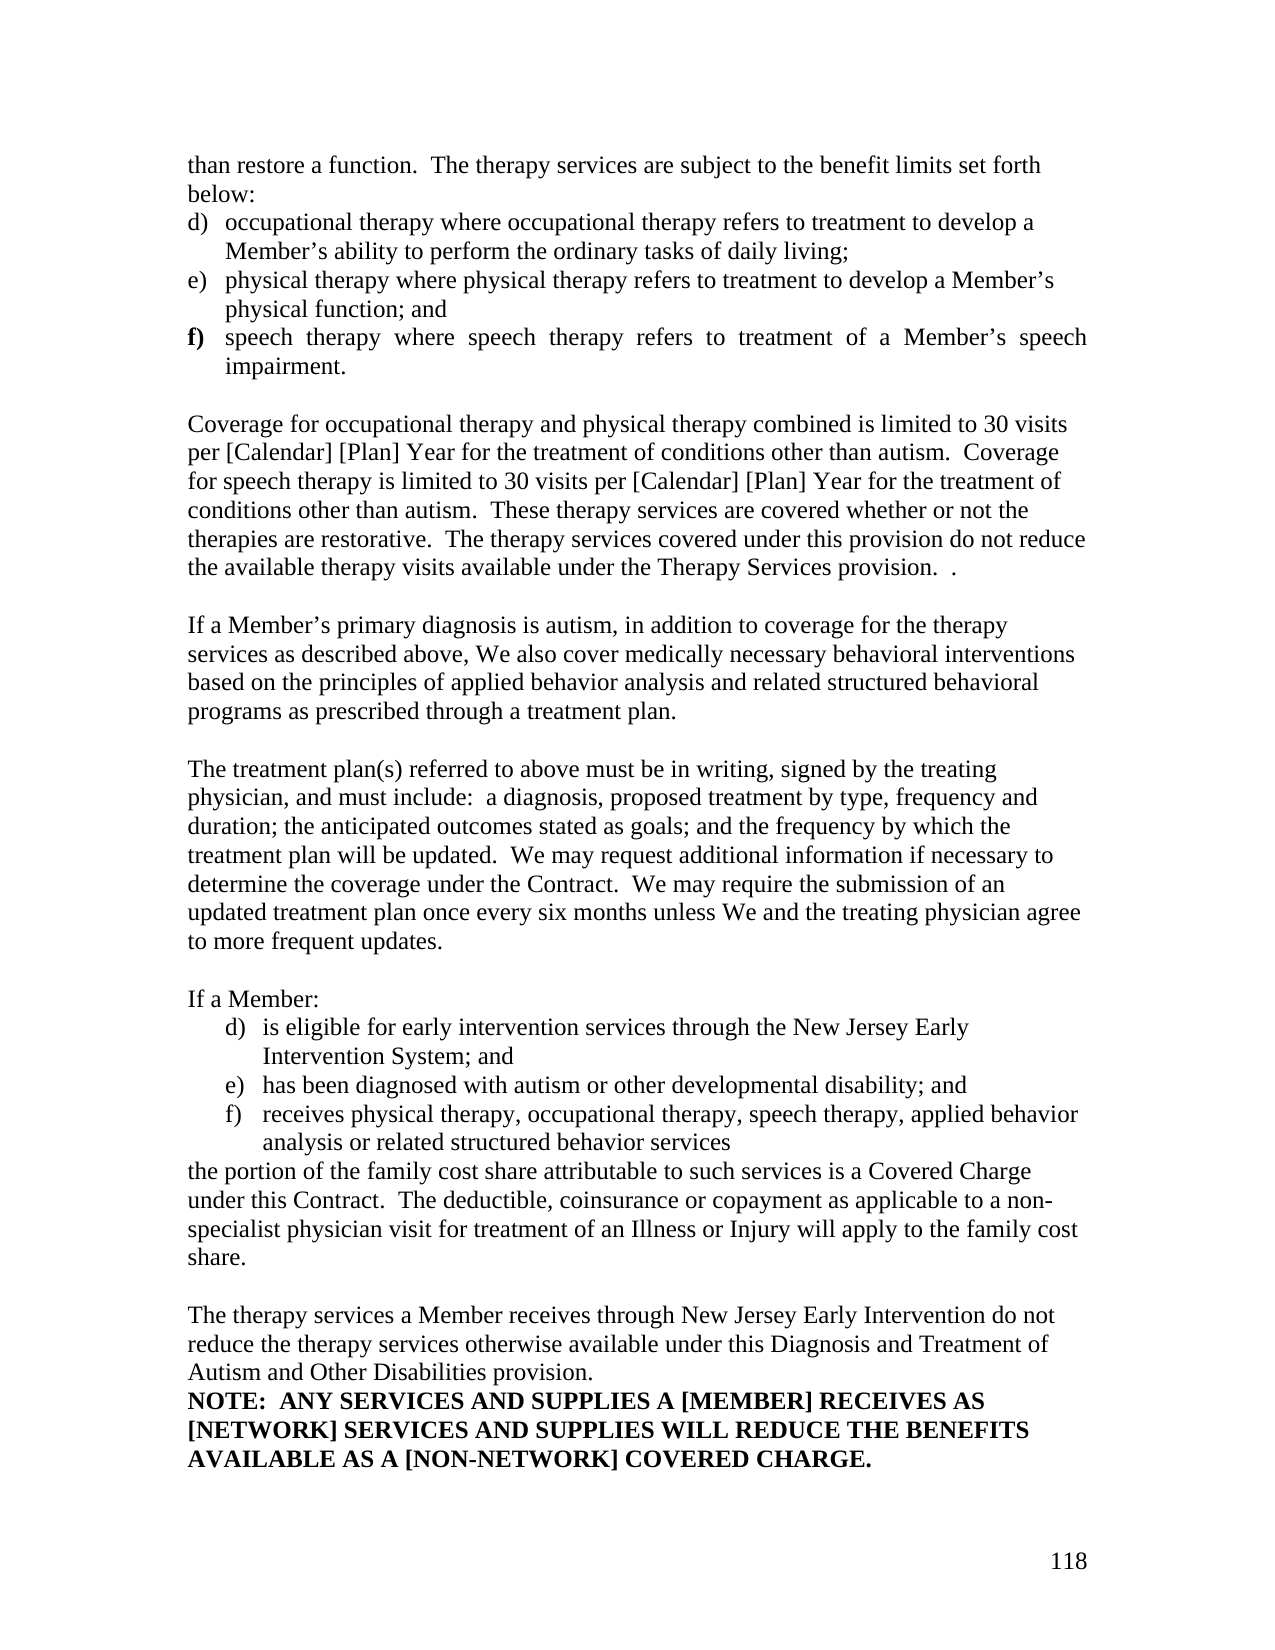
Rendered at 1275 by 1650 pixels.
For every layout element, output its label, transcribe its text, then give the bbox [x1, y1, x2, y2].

list occupational therapy where occupational therapy refers to treatment to develop a Member’s ability to perform the ordinary tasks of daily living; [187, 207, 1087, 265]
list speech therapy where speech therapy refers to treatment of a Member’s speech impairment. [187, 322, 1087, 380]
list receives physical therapy, occupational therapy, speech therapy, applied behavior analysis or related structured behavior services [225, 1099, 1087, 1156]
text The treatment plan(s) referred to above must be in writing, signed by the treating physician, and must include: a diagnosis, proposed treatment by type, frequency and duration; the anticipated outcomes stated as goals; and the frequency by which the treatment plan will be updated. We may request additional information if necessary to determine the coverage under the Contract. We may require the submission of an updated treatment plan once every six months unless We and the treating physician agree to more frequent updates. [187, 754, 1087, 955]
list is eligible for early intervention services through the New Jersey Early Intervention System; and [225, 1012, 1087, 1070]
text NOTE: ANY SERVICES AND SUPPLIES A [MEMBER] RECEIVES AS [NETWORK] SERVICES AND SUPPLIES WILL REDUCE THE BENEFITS AVAILABLE AS A [NON-NETWORK] COVERED CHARGE. [187, 1386, 1087, 1472]
text The therapy services a Member receives through New Jersey Early Intervention do not reduce the therapy services otherwise available under this Diagnosis and Treatment of Autism and Other Disabilities provision. [187, 1300, 1087, 1386]
text the portion of the family cost share attributable to such services is a Covered Charge under this Contract. The deductible, coinsurance or copayment as applicable to a non-specialist physician visit for treatment of an Illness or Injury will apply to the family cost share. [187, 1156, 1087, 1271]
text Coverage for occupational therapy and physical therapy combined is limited to 30 visits per [Calendar] [Plan] Year for the treatment of conditions other than autism. Coverage for speech therapy is limited to 30 visits per [Calendar] [Plan] Year for the treatment of conditions other than autism. These therapy services are covered whether or not the therapies are restorative. The therapy services covered under this provision do not reduce the available therapy visits available under the Therapy Services provision. . [187, 409, 1087, 581]
list physical therapy where physical therapy refers to treatment to develop a Member’s physical function; and [187, 265, 1087, 322]
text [187, 150, 1087, 207]
text If a Member: [187, 984, 1087, 1012]
text If a Member’s primary diagnosis is autism, in addition to coverage for the therapy services as described above, We also cover medically necessary behavioral interventions based on the principles of applied behavior analysis and related structured behavioral programs as prescribed through a treatment plan. [187, 610, 1087, 725]
list has been diagnosed with autism or other developmental disability; and [225, 1070, 1087, 1099]
